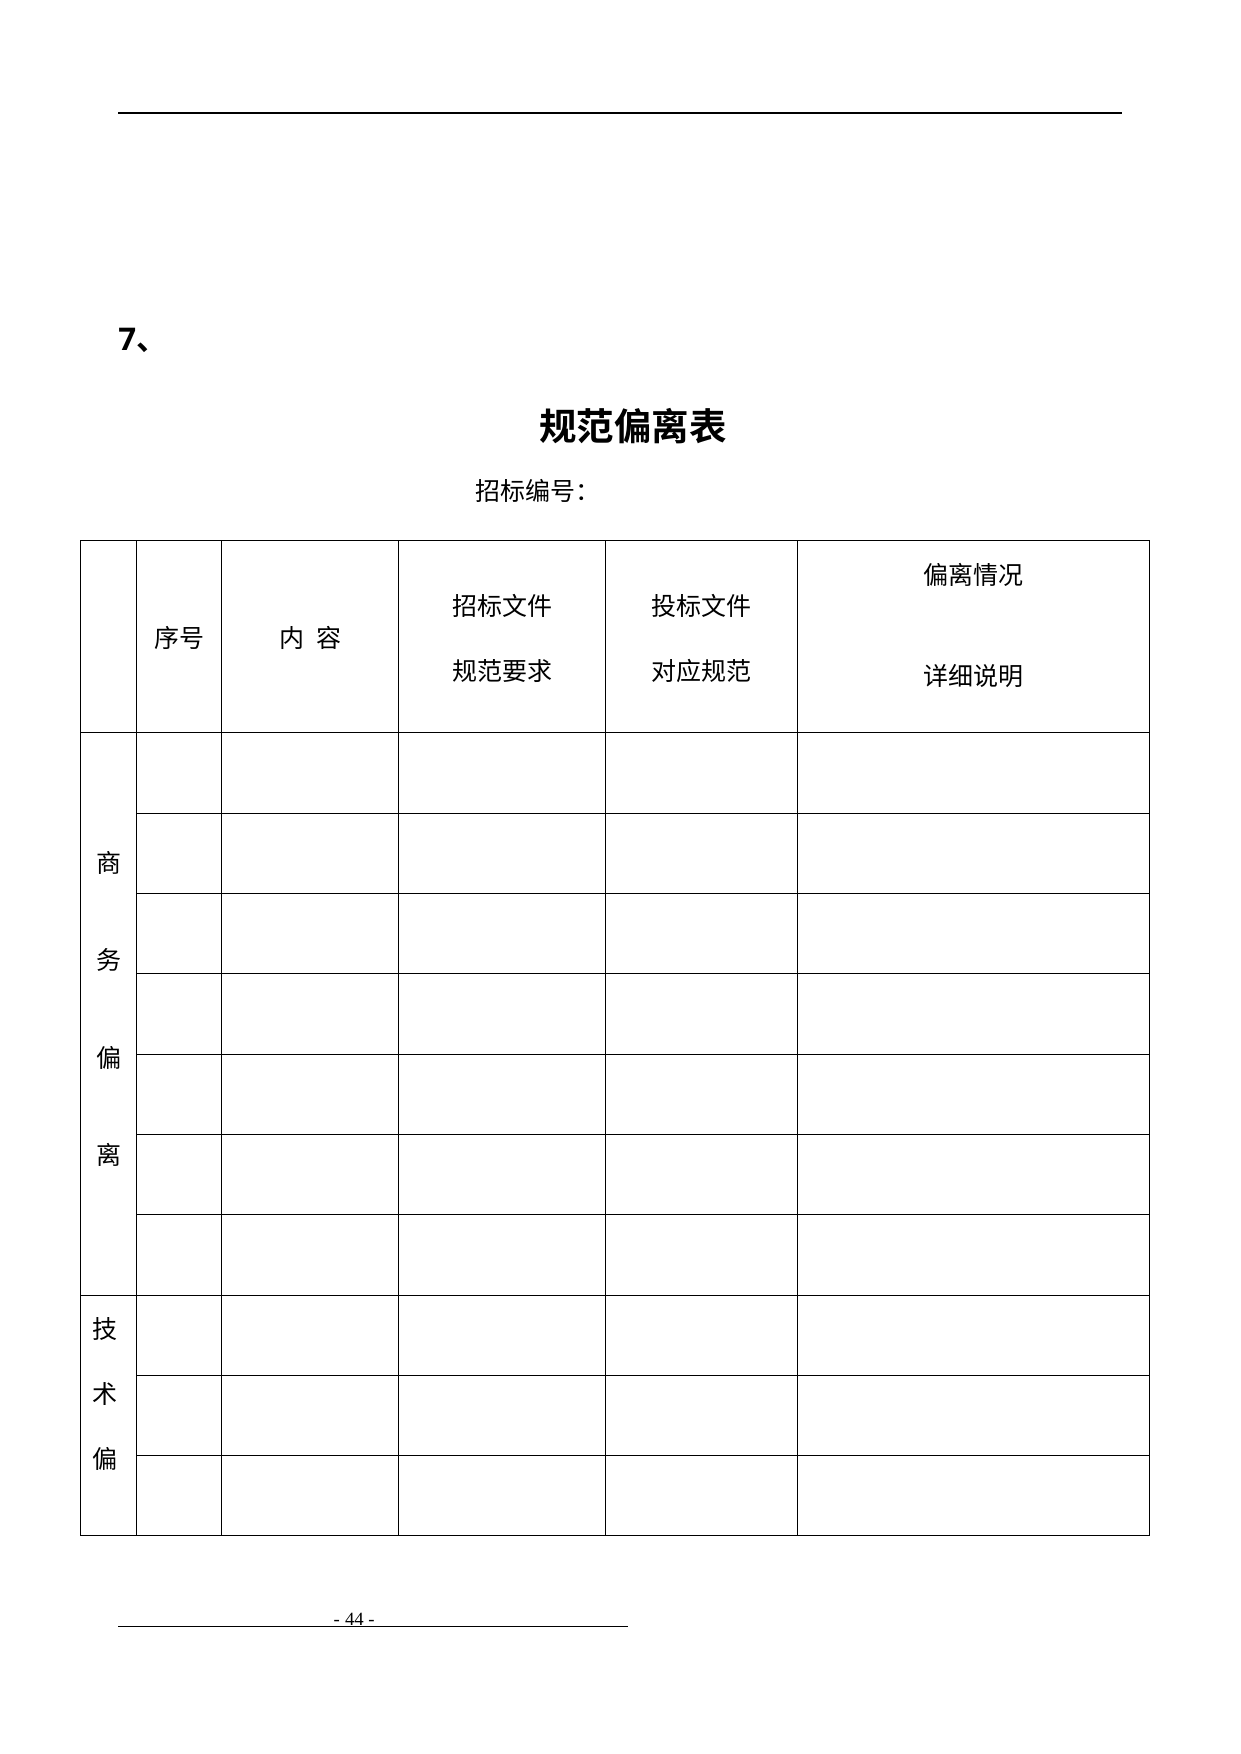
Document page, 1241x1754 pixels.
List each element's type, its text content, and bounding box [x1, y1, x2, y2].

table_cell [222, 1055, 398, 1134]
table_cell [606, 814, 797, 893]
table_cell [222, 1296, 398, 1375]
table_cell [222, 1135, 398, 1214]
table_cell [798, 1135, 1149, 1214]
table_cell [137, 1376, 221, 1455]
table_cell [606, 1055, 797, 1134]
table_cell [137, 1135, 221, 1214]
table_cell [399, 1376, 605, 1455]
table_header 招标文件 规范要求 [399, 541, 605, 732]
table_cell [222, 733, 398, 813]
table_cell [606, 1296, 797, 1375]
table_header 序号 [137, 541, 221, 732]
table_cell [399, 1456, 605, 1535]
table_header 偏离情况 详细说明 [798, 541, 1149, 732]
table_header 内 容 [222, 541, 398, 732]
table_cell [222, 1376, 398, 1455]
table_cell [798, 1296, 1149, 1375]
table_cell [399, 1135, 605, 1214]
table_cell [798, 1376, 1149, 1455]
table_cell [798, 1456, 1149, 1535]
table_cell [399, 733, 605, 813]
table_cell [606, 1135, 797, 1214]
table_cell [137, 974, 221, 1053]
table_cell [606, 894, 797, 973]
table_cell [222, 974, 398, 1053]
table_cell [137, 1055, 221, 1134]
table_cell [137, 733, 221, 813]
table_cell [222, 1456, 398, 1535]
table_cell [798, 814, 1149, 893]
table_cell [399, 1055, 605, 1134]
table_cell [606, 1215, 797, 1294]
table_cell [798, 733, 1149, 813]
table_cell [399, 894, 605, 973]
table_header [81, 541, 136, 732]
table_cell 技术 偏离 [81, 1296, 136, 1535]
text 招标编号： [118, 457, 1122, 522]
text 7、 [118, 304, 1122, 369]
table_cell [399, 1215, 605, 1294]
table_cell [606, 733, 797, 813]
table_cell [606, 1456, 797, 1535]
table_cell [399, 814, 605, 893]
table_cell [399, 1296, 605, 1375]
table_cell [137, 1215, 221, 1294]
table_cell [798, 974, 1149, 1053]
table_cell [798, 1055, 1149, 1134]
table_cell [222, 894, 398, 973]
table_cell [798, 894, 1149, 973]
table_cell [137, 1456, 221, 1535]
table_cell [222, 814, 398, 893]
table_cell [137, 1296, 221, 1375]
table_cell 商务偏离 [81, 733, 136, 1294]
table_cell [399, 974, 605, 1053]
table_cell [137, 814, 221, 893]
table_cell [606, 974, 797, 1053]
text 规范偏离表 [143, 392, 1122, 457]
table_cell [222, 1215, 398, 1294]
table_cell [606, 1376, 797, 1455]
table_cell [798, 1215, 1149, 1294]
table_header 投标文件 对应规范 [606, 541, 797, 732]
table_cell [137, 894, 221, 973]
